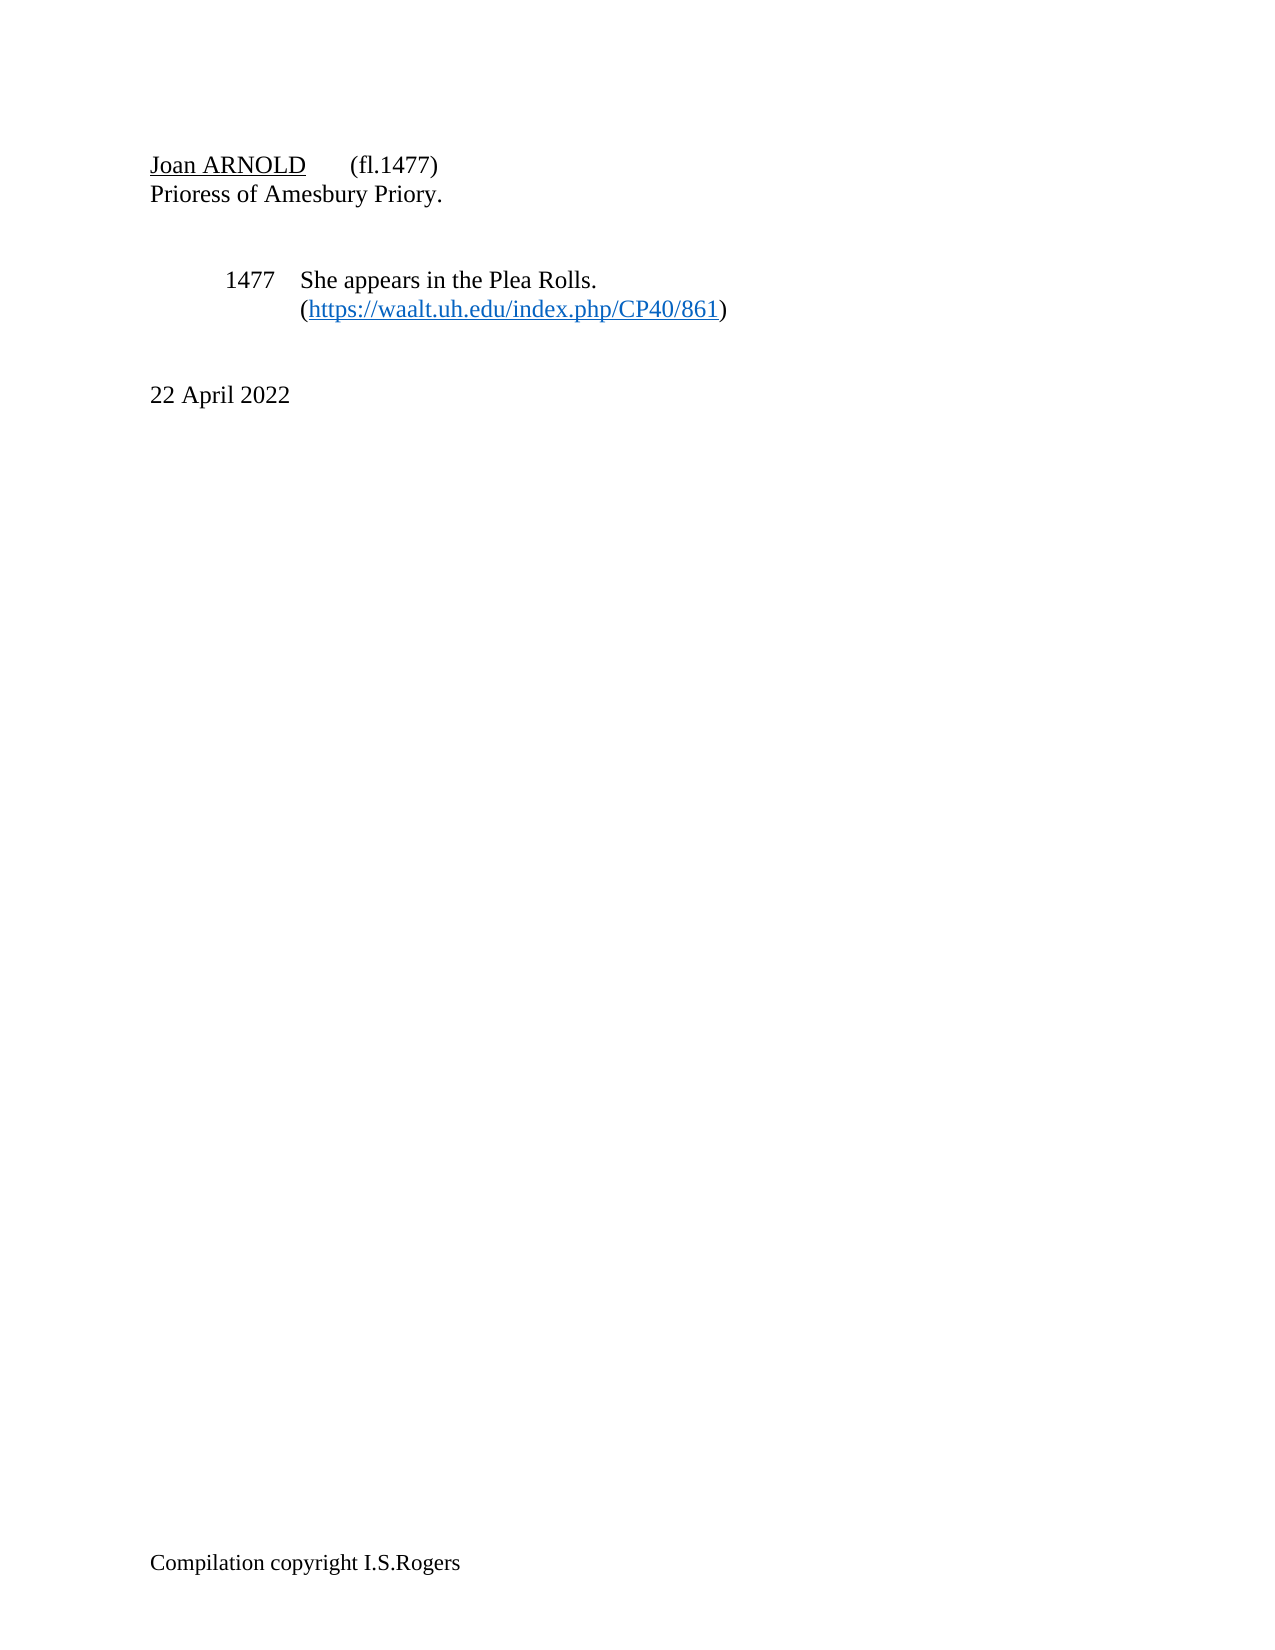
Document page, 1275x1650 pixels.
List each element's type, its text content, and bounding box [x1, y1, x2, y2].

text (https://waalt.uh.edu/index.php/CP40/861) [150, 294, 1125, 322]
text 1477 She appears in the Plea Rolls. [150, 265, 1125, 294]
text Prioress of Amesbury Priory. [150, 179, 1125, 207]
text 22 April 2022 [150, 380, 1125, 409]
text Joan ARNOLD (fl.1477) [150, 150, 1125, 179]
